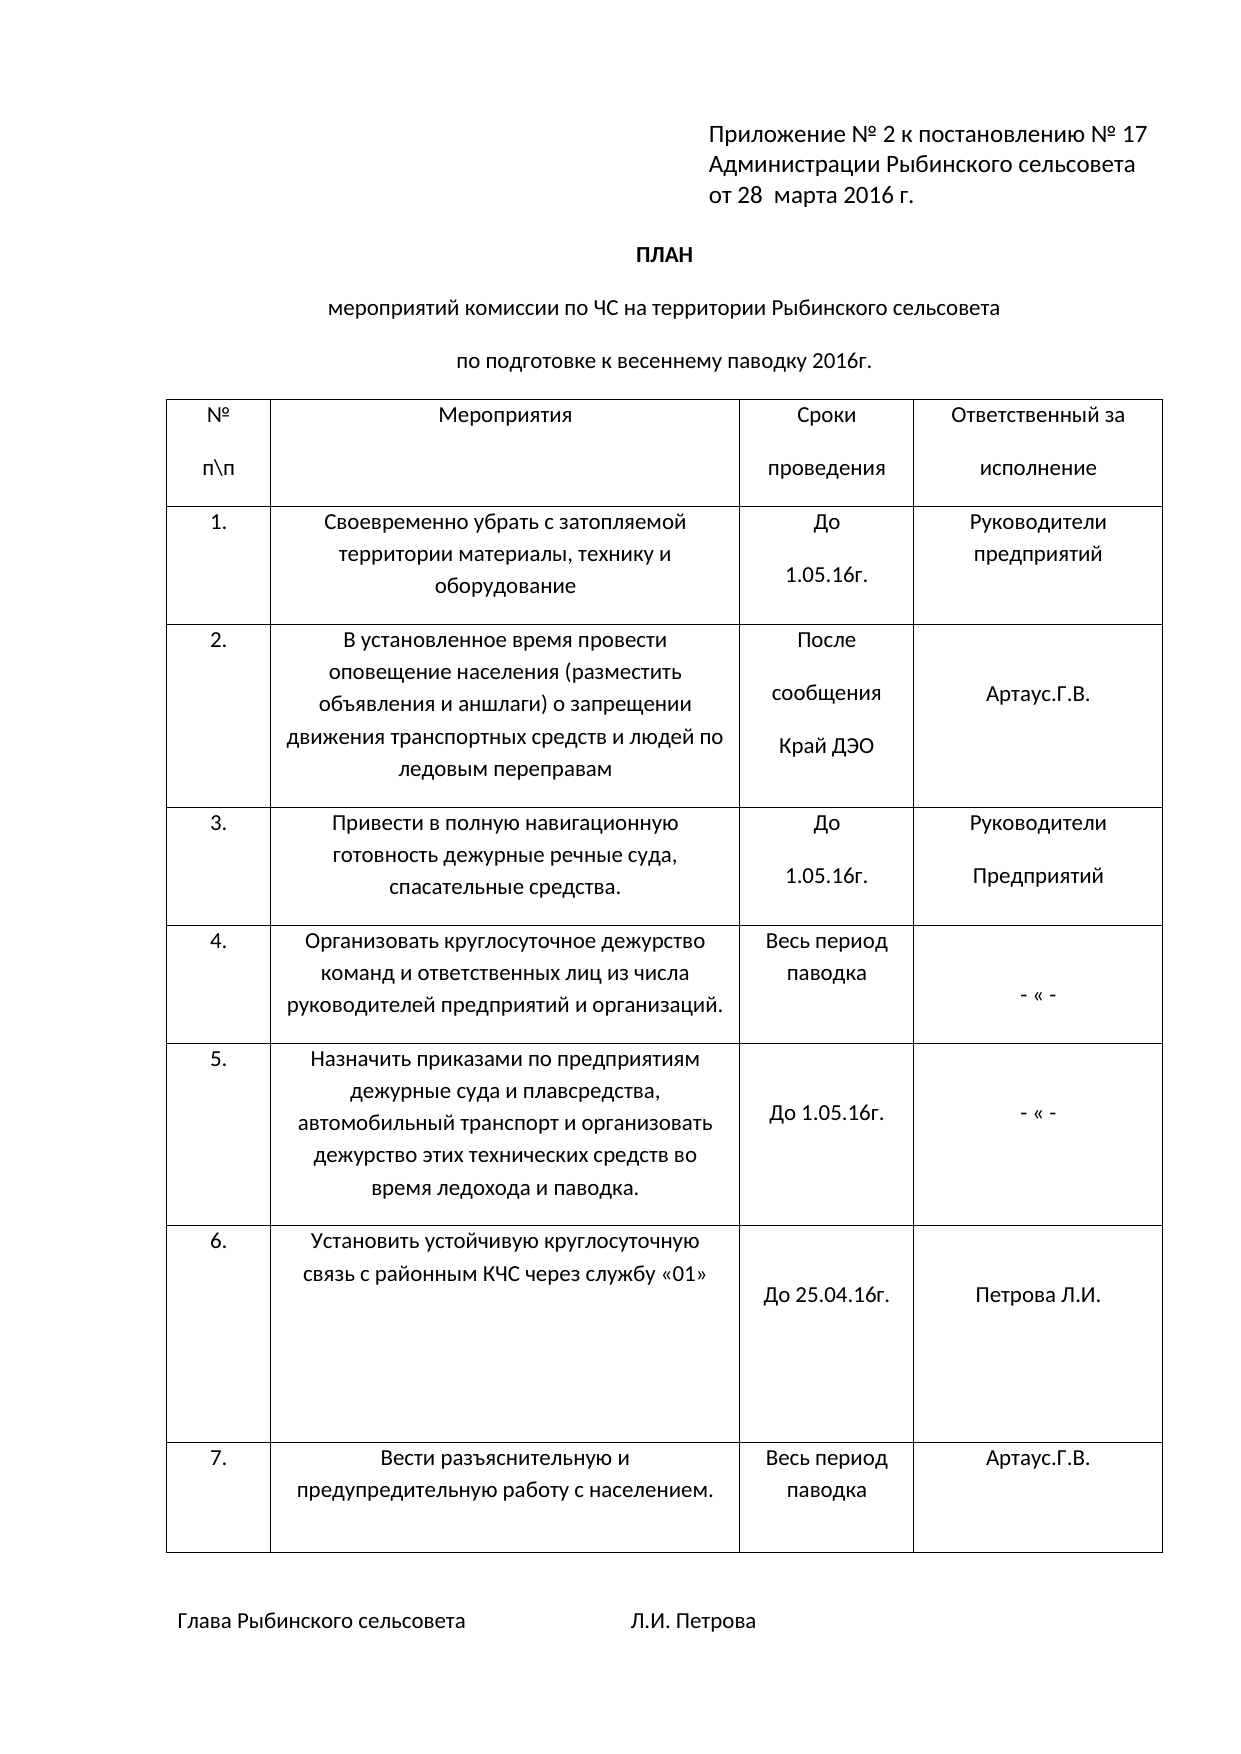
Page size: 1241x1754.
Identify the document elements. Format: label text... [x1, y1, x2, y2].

table_cell Привести в полную навигационную готовность дежурные речные суда, спасательные средства. [271, 808, 739, 925]
text Глава Рыбинского сельсовета Л.И. Петрова [177, 1606, 1152, 1634]
table_cell До 1.05.16г. [740, 808, 913, 925]
table_cell Весь период паводка [740, 926, 913, 1043]
table_header Ответственный за исполнение [914, 400, 1162, 506]
table_cell Организовать круглосуточное дежурство команд и ответственных лиц из числа руководителей предприятий и организаций. [271, 926, 739, 1043]
text мероприятий комиссии по ЧС на территории Рыбинского сельсовета [177, 293, 1152, 321]
table_header Мероприятия [271, 400, 739, 506]
table_cell До 25.04.16г. [740, 1226, 913, 1442]
table_cell Назначить приказами по предприятиям дежурные суда и плавсредства, автомобильный транспорт и организовать дежурство этих технических средств во время ледохода и паводка. [271, 1044, 739, 1225]
table_cell Петрова Л.И. [914, 1226, 1162, 1442]
text по подготовке к весеннему паводку 2016г. [177, 346, 1152, 374]
text от 28 марта 2016 г. [177, 179, 1152, 210]
table_cell Артаус.Г.В. [914, 625, 1162, 807]
table_cell Вести разъяснительную и предупредительную работу с населением. [271, 1443, 739, 1552]
text Приложение № 2 к постановлению № 17 [177, 118, 1152, 149]
table_header № п\п [167, 400, 270, 506]
table_cell 4. [167, 926, 270, 1043]
table_header Сроки проведения [740, 400, 913, 506]
table_cell До 1.05.16г. [740, 507, 913, 624]
table_cell 6. [167, 1226, 270, 1442]
table_cell Артаус.Г.В. [914, 1443, 1162, 1552]
table_cell Своевременно убрать с затопляемой территории материалы, технику и оборудование [271, 507, 739, 624]
table_cell 1. [167, 507, 270, 624]
table_cell Весь период паводка [740, 1443, 913, 1552]
table_cell В установленное время провести оповещение населения (разместить объявления и аншлаги) о запрещении движения транспортных средств и людей по ледовым переправам [271, 625, 739, 807]
table_cell Руководители Предприятий [914, 808, 1162, 925]
table_cell 2. [167, 625, 270, 807]
table_cell 5. [167, 1044, 270, 1225]
text ПЛАН [177, 240, 1152, 268]
text Администрации Рыбинского сельсовета [177, 149, 1152, 179]
table_cell 3. [167, 808, 270, 925]
table_cell - « - [914, 926, 1162, 1043]
table_cell Руководители предприятий [914, 507, 1162, 624]
table_cell 7. [167, 1443, 270, 1552]
table_cell До 1.05.16г. [740, 1044, 913, 1225]
table_cell - « - [914, 1044, 1162, 1225]
table_cell После сообщения Край ДЭО [740, 625, 913, 807]
table_cell Установить устойчивую круглосуточную связь с районным КЧС через службу «01» [271, 1226, 739, 1442]
